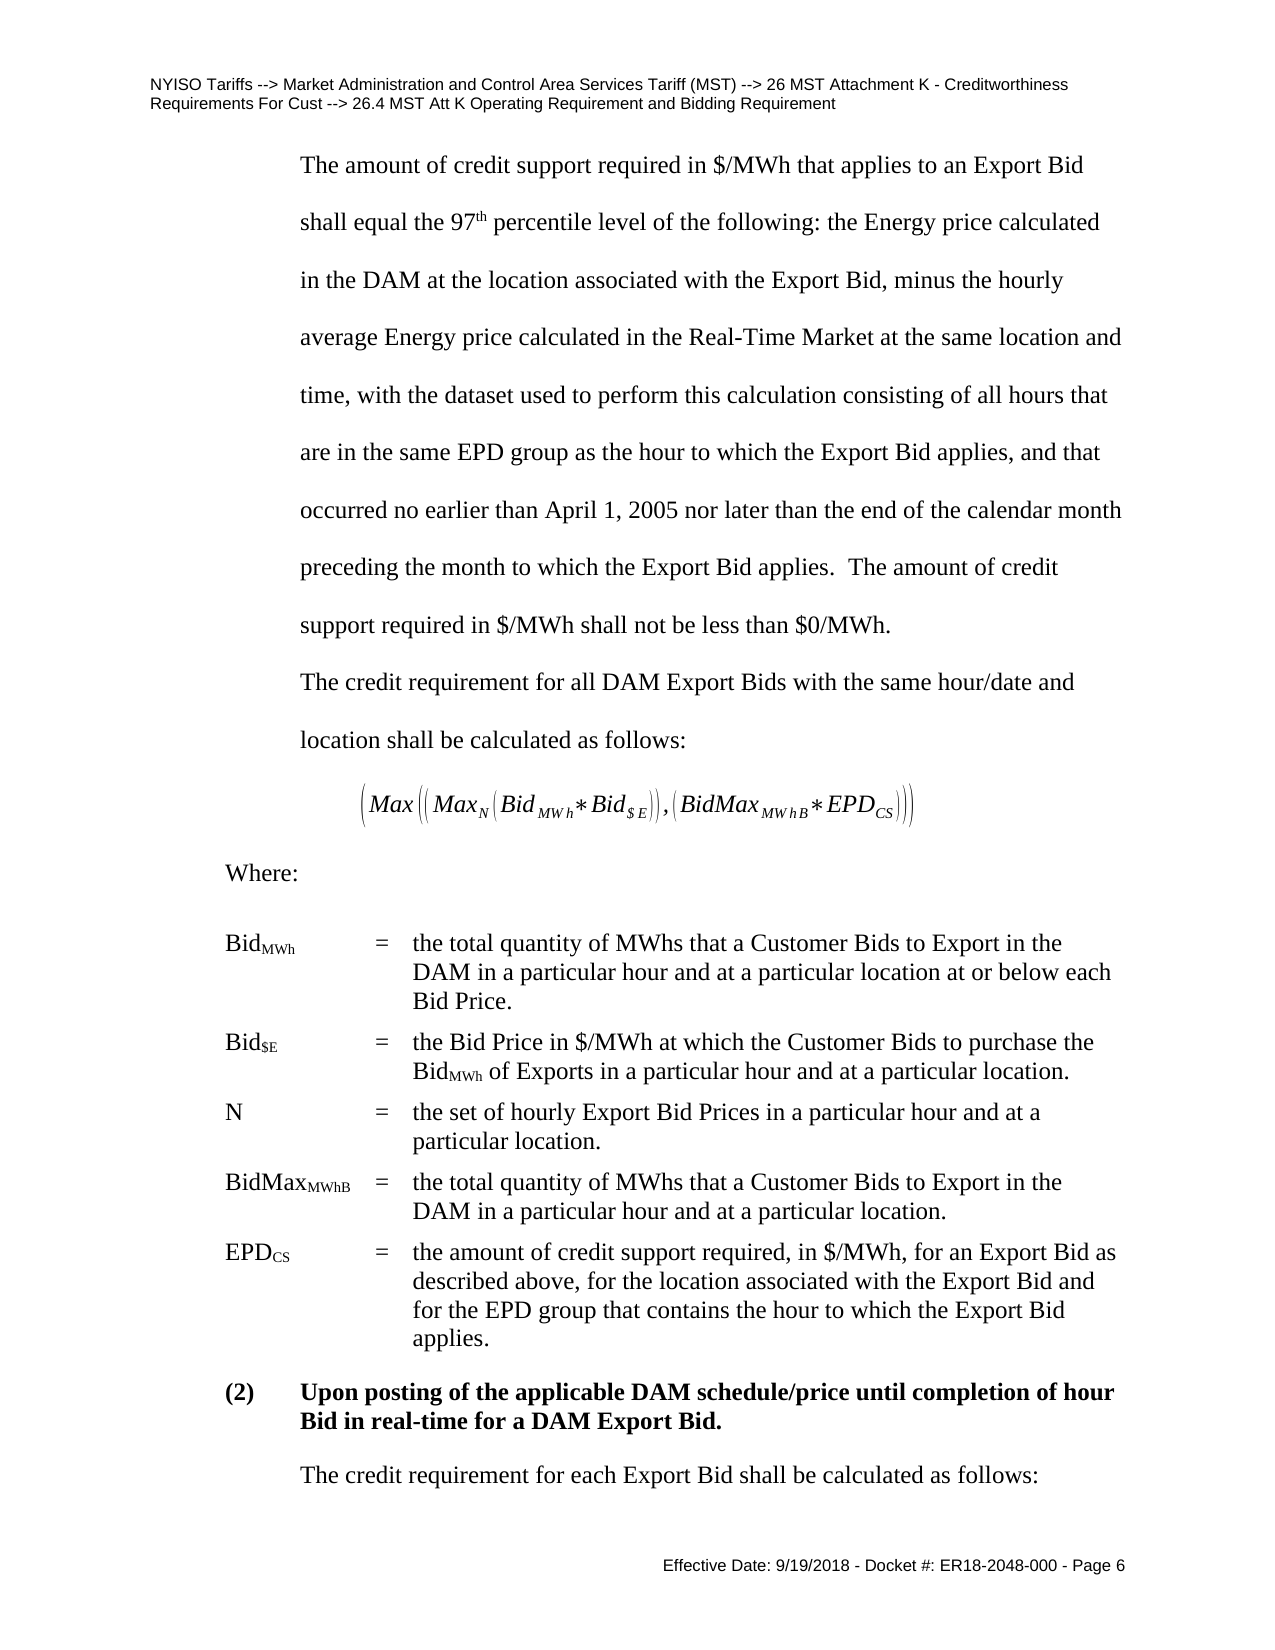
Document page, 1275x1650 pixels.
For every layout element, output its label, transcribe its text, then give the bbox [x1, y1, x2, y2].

text Where: [150, 858, 1125, 887]
text BidMWh = the total quantity of MWhs that a Customer Bids to Export in the DAM in a particular hour and at a particular location at or below each Bid Price. [225, 928, 1125, 1015]
text N = the set of hourly Export Bid Prices in a particular hour and at a particular location. [225, 1097, 1125, 1155]
text Bid$E = the Bid Price in $/MWh at which the Customer Bids to purchase the BidMWh of Exports in a particular hour and at a particular location. [225, 1027, 1125, 1085]
text The credit requirement for each Export Bid shall be calculated as follows: [225, 1460, 1125, 1488]
text The credit requirement for all DAM Export Bids with the same hour/date and location shall be calculated as follows: [225, 667, 1125, 754]
subtitle (2) Upon posting of the applicable DAM schedule/price until completion of hour Bid in real-time for a DAM Export Bid. [225, 1377, 1125, 1435]
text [225, 150, 1125, 639]
text BidMaxMWhB = the total quantity of MWhs that a Customer Bids to Export in the DAM in a particular hour and at a particular location. [225, 1167, 1125, 1225]
